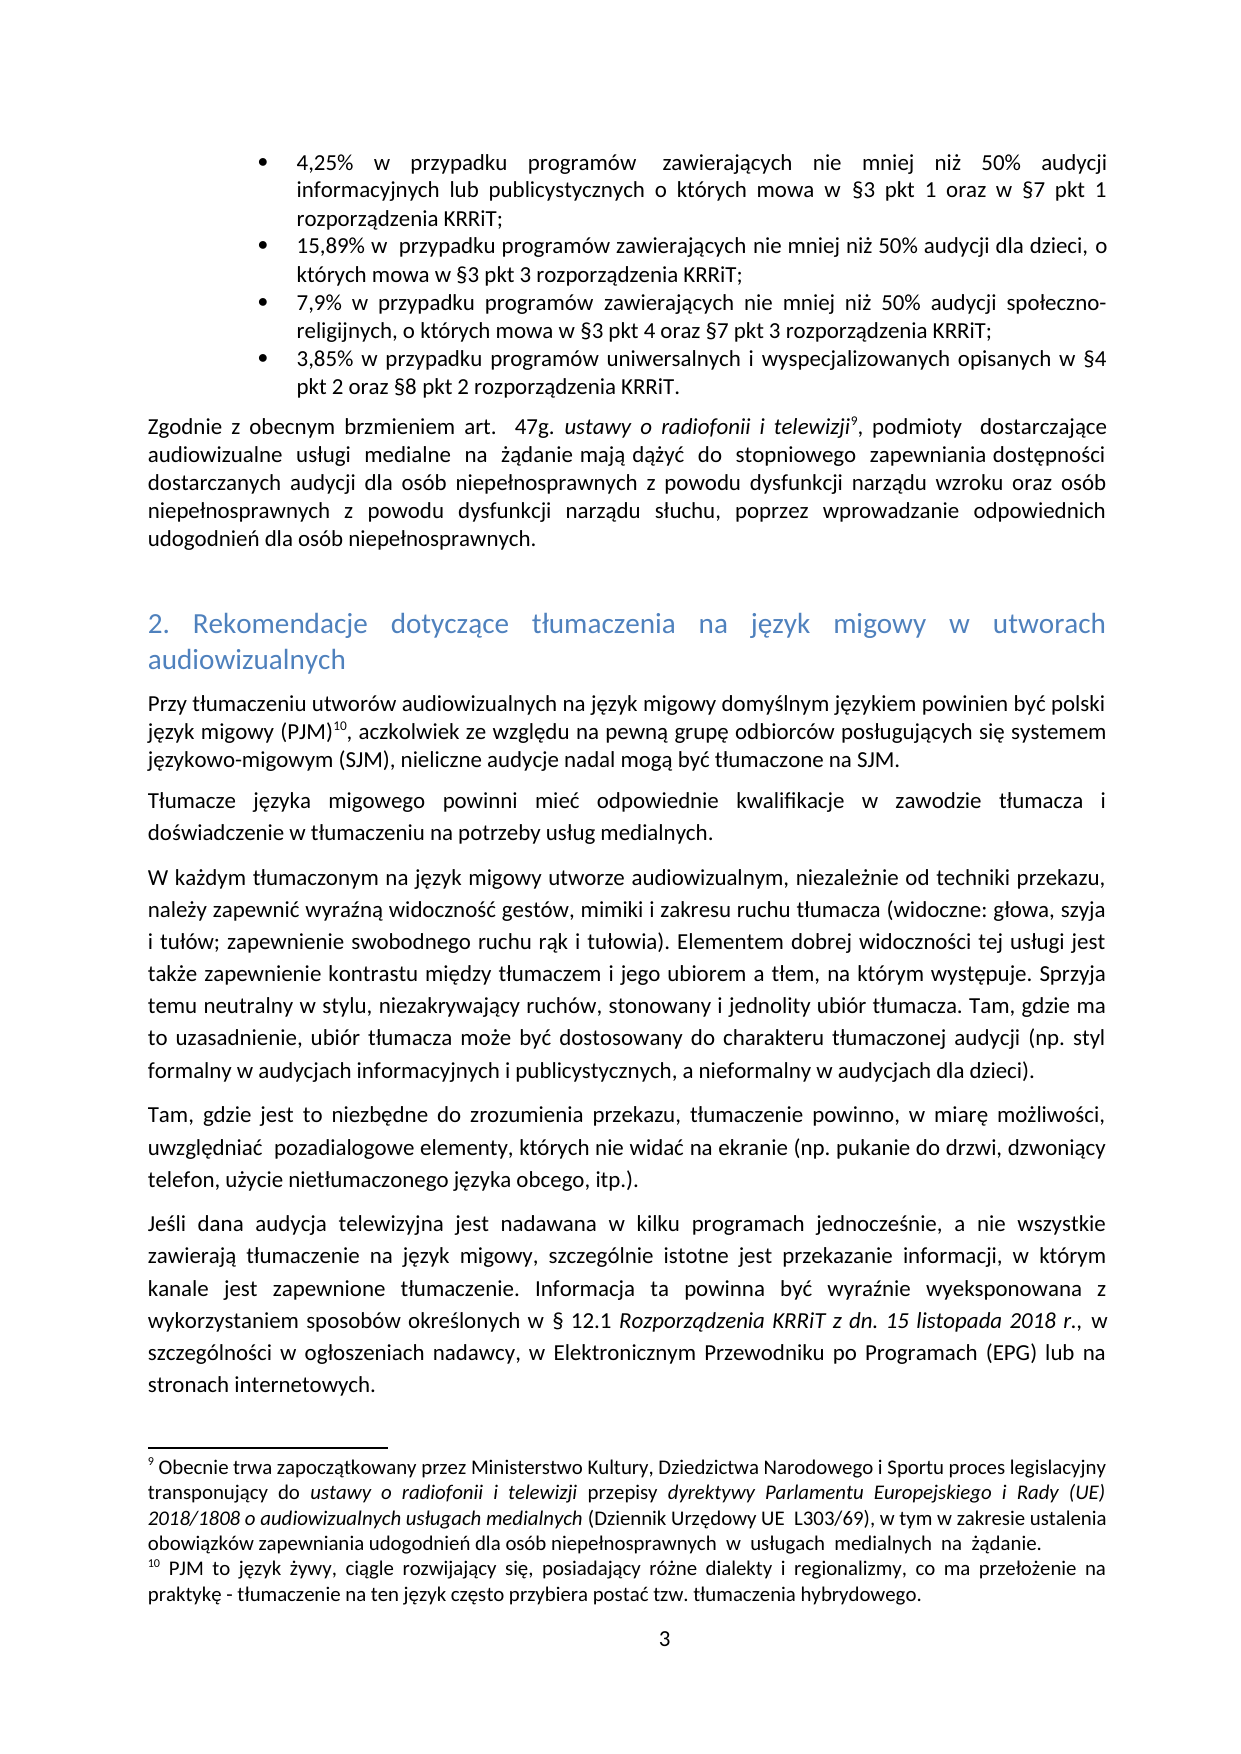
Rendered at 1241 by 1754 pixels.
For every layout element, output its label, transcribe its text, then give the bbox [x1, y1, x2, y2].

subtitle 2. Rekomendacje dotyczące tłumaczenia na język migowy w utworach audiowizualnych [148, 605, 1107, 677]
list 15,89% w przypadku programów zawierających nie mniej niż 50% audycji dla dzieci, o których mowa w §3 pkt 3 rozporządzenia KRRiT; [259, 232, 1107, 288]
list 3,85% w przypadku programów uniwersalnych i wyspecjalizowanych opisanych w §4 pkt 2 oraz §8 pkt 2 rozporządzenia KRRiT. [259, 344, 1107, 400]
list 4,25% w przypadku programów zawierających nie mniej niż 50% audycji informacyjnych lub publicystycznych o których mowa w §3 pkt 1 oraz w §7 pkt 1 rozporządzenia KRRiT; [259, 148, 1107, 232]
text Jeśli dana audycja telewizyjna jest nadawana w kilku programach jednocześnie, a nie wszystkie zawierają tłumaczenie na język migowy, szczególnie istotne jest przekazanie informacji, w którym kanale jest zapewnione tłumaczenie. Informacja ta powinna być wyraźnie wyeksponowana z wykorzystaniem sposobów określonych w § 12.1 Rozporządzenia KRRiT z dn. 15 listopada 2018 r., w szczególności w ogłoszeniach nadawcy, w Elektronicznym Przewodniku po Programach (EPG) lub na stronach internetowych. [148, 1209, 1107, 1398]
text Zgodnie z obecnym brzmieniem art. 47g. ustawy o radiofonii i telewizji, podmioty dostarczające audiowizualne usługi medialne na żądanie mają dążyć do stopniowego zapewniania dostępności dostarczanych audycji dla osób niepełnosprawnych z powodu dysfunkcji narządu wzroku oraz osób niepełnosprawnych z powodu dysfunkcji narządu słuchu, poprzez wprowadzanie odpowiednich udogodnień dla osób niepełnosprawnych. [148, 412, 1107, 552]
text W każdym tłumaczonym na język migowy utworze audiowizualnym, niezależnie od techniki przekazu, należy zapewnić wyraźną widoczność gestów, mimiki i zakresu ruchu tłumacza (widoczne: głowa, szyja i tułów; zapewnienie swobodnego ruchu rąk i tułowia). Elementem dobrej widoczności tej usługi jest także zapewnienie kontrastu między tłumaczem i jego ubiorem a tłem, na którym występuje. Sprzyja temu neutralny w stylu, niezakrywający ruchów, stonowany i jednolity ubiór tłumacza. Tam, gdzie ma to uzasadnienie, ubiór tłumacza może być dostosowany do charakteru tłumaczonej audycji (np. styl formalny w audycjach informacyjnych i publicystycznych, a nieformalny w audycjach dla dzieci). [148, 863, 1107, 1084]
text Przy tłumaczeniu utworów audiowizualnych na język migowy domyślnym językiem powinien być polski język migowy (PJM), aczkolwiek ze względu na pewną grupę odbiorców posługujących się systemem językowo-migowym (SJM), nieliczne audycje nadal mogą być tłumaczone na SJM. [148, 689, 1107, 773]
text Tam, gdzie jest to niezbędne do zrozumienia przekazu, tłumaczenie powinno, w miarę możliwości, uwzględniać pozadialogowe elementy, których nie widać na ekranie (np. pukanie do drzwi, dzwoniący telefon, użycie nietłumaczonego języka obcego, itp.). [148, 1100, 1107, 1193]
list 7,9% w przypadku programów zawierających nie mniej niż 50% audycji społeczno-religijnych, o których mowa w §3 pkt 4 oraz §7 pkt 3 rozporządzenia KRRiT; [259, 288, 1107, 344]
text Tłumacze języka migowego powinni mieć odpowiednie kwalifikacje w zawodzie tłumacza i doświadczenie w tłumaczeniu na potrzeby usług medialnych. [148, 786, 1107, 846]
